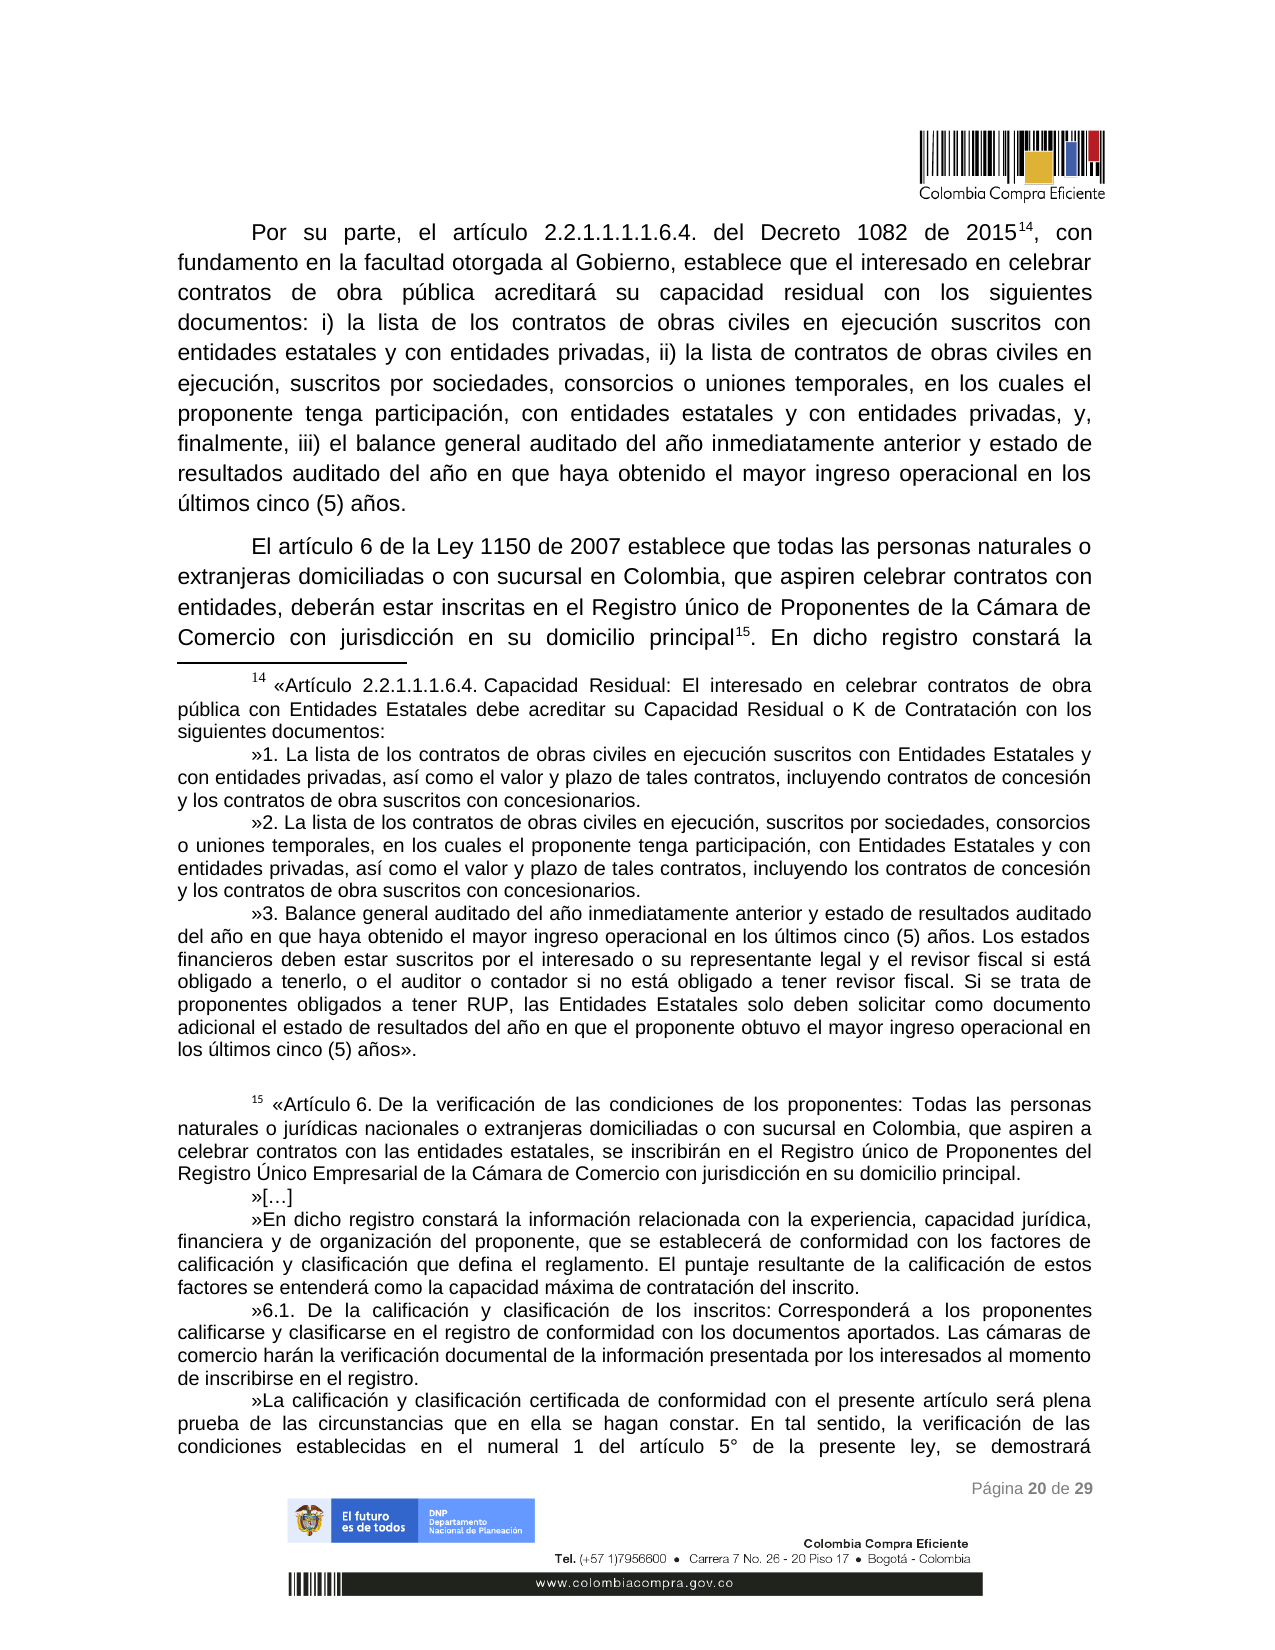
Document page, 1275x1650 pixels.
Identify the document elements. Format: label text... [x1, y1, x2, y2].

text El artículo 6 de la Ley 1150 de 2007 establece que todas las personas naturales o extranjeras domiciliadas o con sucursal en Colombia, que aspiren celebrar contratos con entidades, deberán estar inscritas en el Registro único de Proponentes de la Cámara de Comercio con jurisdicción en su domicilio principal. En dicho registro constará la información relacionada con la experiencia, capacidad jurídica, financiera y de organización del proponente, es decir, la verificación de dichos requisitos habilitantes se demostrará exclusivamente con el respectivo del RUP donde deberán constar dichas condiciones. En consecuencia, las entidades, en los procedimientos de contratación, no podrán exigir, ni los proponentes aportar, documentación que deba utilizarse para efectuar la inscripción del registro. [177, 533, 1093, 650]
picture [911, 124, 1112, 206]
text Por su parte, el artículo 2.2.1.1.1.1.6.4. del Decreto 1082 de 2015, con fundamento en la facultad otorgada al Gobierno, establece que el interesado en celebrar contratos de obra pública acreditará su capacidad residual con los siguientes documentos: i) la lista de los contratos de obras civiles en ejecución suscritos con entidades estatales y con entidades privadas, ii) la lista de contratos de obras civiles en ejecución, suscritos por sociedades, consorcios o uniones temporales, en los cuales el proponente tenga participación, con entidades estatales y con entidades privadas, y, finalmente, iii) el balance general auditado del año inmediatamente anterior y estado de resultados auditado del año en que haya obtenido el mayor ingreso operacional en los últimos cinco (5) años. [177, 218, 1093, 517]
picture [287, 1498, 983, 1596]
